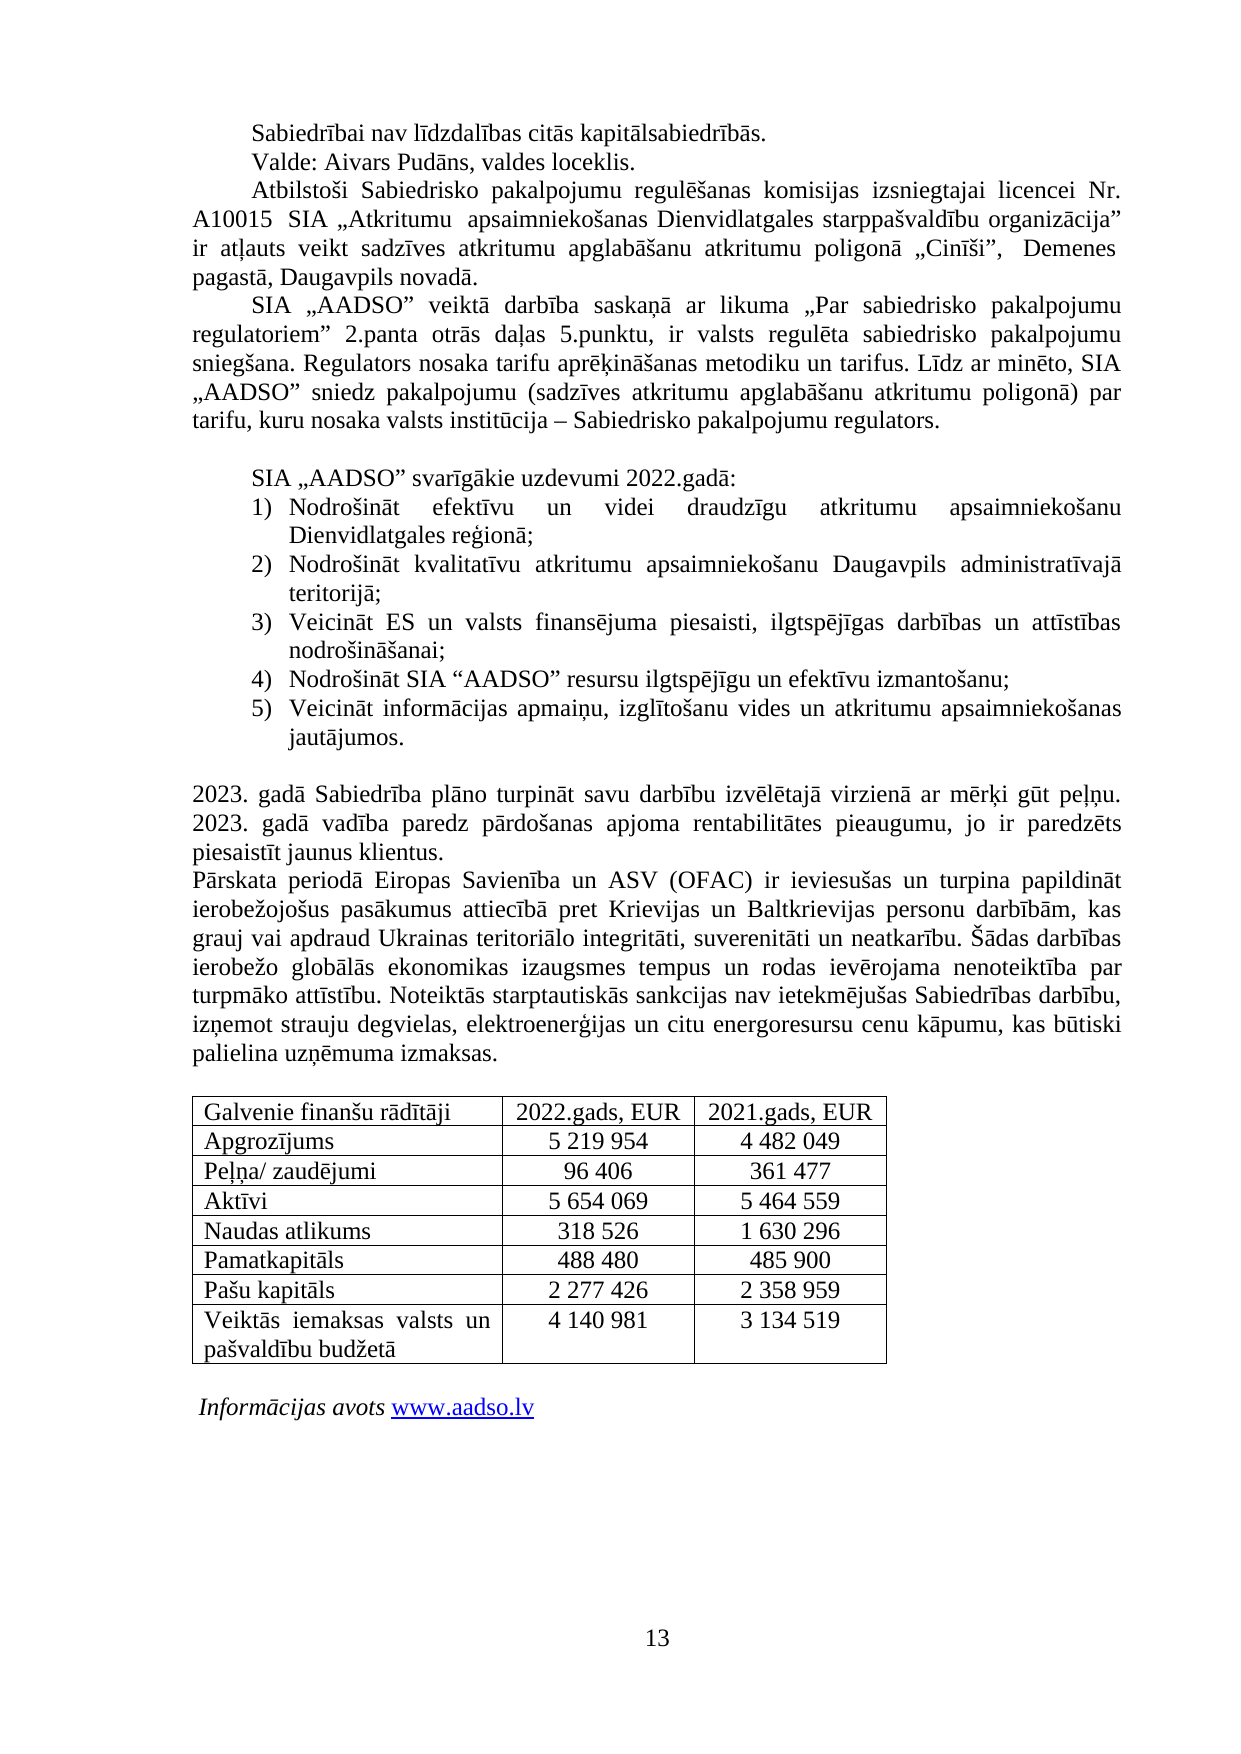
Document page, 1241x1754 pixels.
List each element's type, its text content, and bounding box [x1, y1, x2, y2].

table_header Galvenie finanšu rādītāji [193, 1097, 502, 1125]
table_cell 485 900 [695, 1246, 886, 1274]
text 2023. gadā Sabiedrība plāno turpināt savu darbību izvēlētajā virzienā ar mērķi gūt peļņu. 2023. gadā vadība paredz pārdošanas apjoma rentabilitātes pieaugumu, jo ir paredzēts piesaistīt jaunus klientus. [192, 779, 1122, 866]
table_header 2022.gads, EUR [503, 1097, 694, 1125]
table_cell Peļņa/ zaudējumi [193, 1156, 502, 1185]
list Nodrošināt efektīvu un videi draudzīgu atkritumu apsaimniekošanu Dienvidlatgales reģionā; [251, 492, 1122, 549]
text SIA „AADSO” veiktā darbība saskaņā ar likuma „Par sabiedrisko pakalpojumu regulatoriem” 2.panta otrās daļas 5.punktu, ir valsts regulēta sabiedrisko pakalpojumu sniegšana. Regulators nosaka tarifu aprēķināšanas metodiku un tarifus. Līdz ar minēto, SIA „AADSO” sniedz pakalpojumu (sadzīves atkritumu apglabāšanu atkritumu poligonā) par tarifu, kuru nosaka valsts institūcija – Sabiedrisko pakalpojumu regulators. [192, 291, 1122, 434]
text Pārskata periodā Eiropas Savienība un ASV (OFAC) ir ieviesušas un turpina papildināt ierobežojošus pasākumus attiecībā pret Krievijas un Baltkrievijas personu darbībām, kas grauj vai apdraud Ukrainas teritoriālo integritāti, suverenitāti un neatkarību. Šādas darbības ierobežo globālās ekonomikas izaugsmes tempus un rodas ievērojama nenoteiktība par turpmāko attīstību. Noteiktās starptautiskās sankcijas nav ietekmējušas Sabiedrības darbību, izņemot strauju degvielas, elektroenerģijas un citu energoresursu cenu kāpumu, kas būtiski palielina uzņēmuma izmaksas. [192, 866, 1122, 1067]
table_header 2021.gads, EUR [695, 1097, 886, 1125]
table_cell 2 358 959 [695, 1275, 886, 1304]
table_cell Aktīvi [193, 1186, 502, 1215]
table_cell 1 630 296 [695, 1216, 886, 1244]
table_cell 361 477 [695, 1156, 886, 1185]
table_cell 3 134 519 [695, 1305, 886, 1363]
table_cell Apgrozījums [193, 1126, 502, 1155]
text SIA „AADSO” svarīgākie uzdevumi 2022.gadā: [192, 463, 1122, 492]
table_cell Naudas atlikums [193, 1216, 502, 1244]
table_cell 96 406 [503, 1156, 694, 1185]
list Veicināt informācijas apmaiņu, izglītošanu vides un atkritumu apsaimniekošanas jautājumos. [251, 693, 1122, 751]
table_cell Pašu kapitāls [193, 1275, 502, 1304]
table_cell 4 140 981 [503, 1305, 694, 1363]
text Valde: Aivars Pudāns, valdes loceklis. [192, 147, 1122, 176]
table_cell 5 654 069 [503, 1186, 694, 1215]
table_cell 5 219 954 [503, 1126, 694, 1155]
list Nodrošināt kvalitatīvu atkritumu apsaimniekošanu Daugavpils administratīvajā teritorijā; [251, 549, 1122, 607]
list Nodrošināt SIA “AADSO” resursu ilgtspējīgu un efektīvu izmantošanu; [251, 664, 1122, 693]
table_cell 318 526 [503, 1216, 694, 1244]
table_cell Veiktās iemaksas valsts un pašvaldību budžetā [193, 1305, 502, 1363]
text Sabiedrībai nav līdzdalības citās kapitālsabiedrībās. [192, 118, 1122, 147]
table_cell 2 277 426 [503, 1275, 694, 1304]
text Atbilstoši Sabiedrisko pakalpojumu regulēšanas komisijas izsniegtajai licencei Nr. A10015 SIA „Atkritumu apsaimniekošanas Dienvidlatgales starppašvaldību organizācija” ir atļauts veikt sadzīves atkritumu apglabāšanu atkritumu poligonā „Cinīši”, Demenes pagastā, Daugavpils novadā. [192, 176, 1122, 291]
table_cell 488 480 [503, 1246, 694, 1274]
table_cell 4 482 049 [695, 1126, 886, 1155]
list Veicināt ES un valsts finansējuma piesaisti, ilgtspējīgas darbības un attīstības nodrošināšanai; [251, 607, 1122, 664]
text Informācijas avots www.aadso.lv [192, 1392, 1122, 1421]
table_cell 5 464 559 [695, 1186, 886, 1215]
table_cell Pamatkapitāls [193, 1246, 502, 1274]
